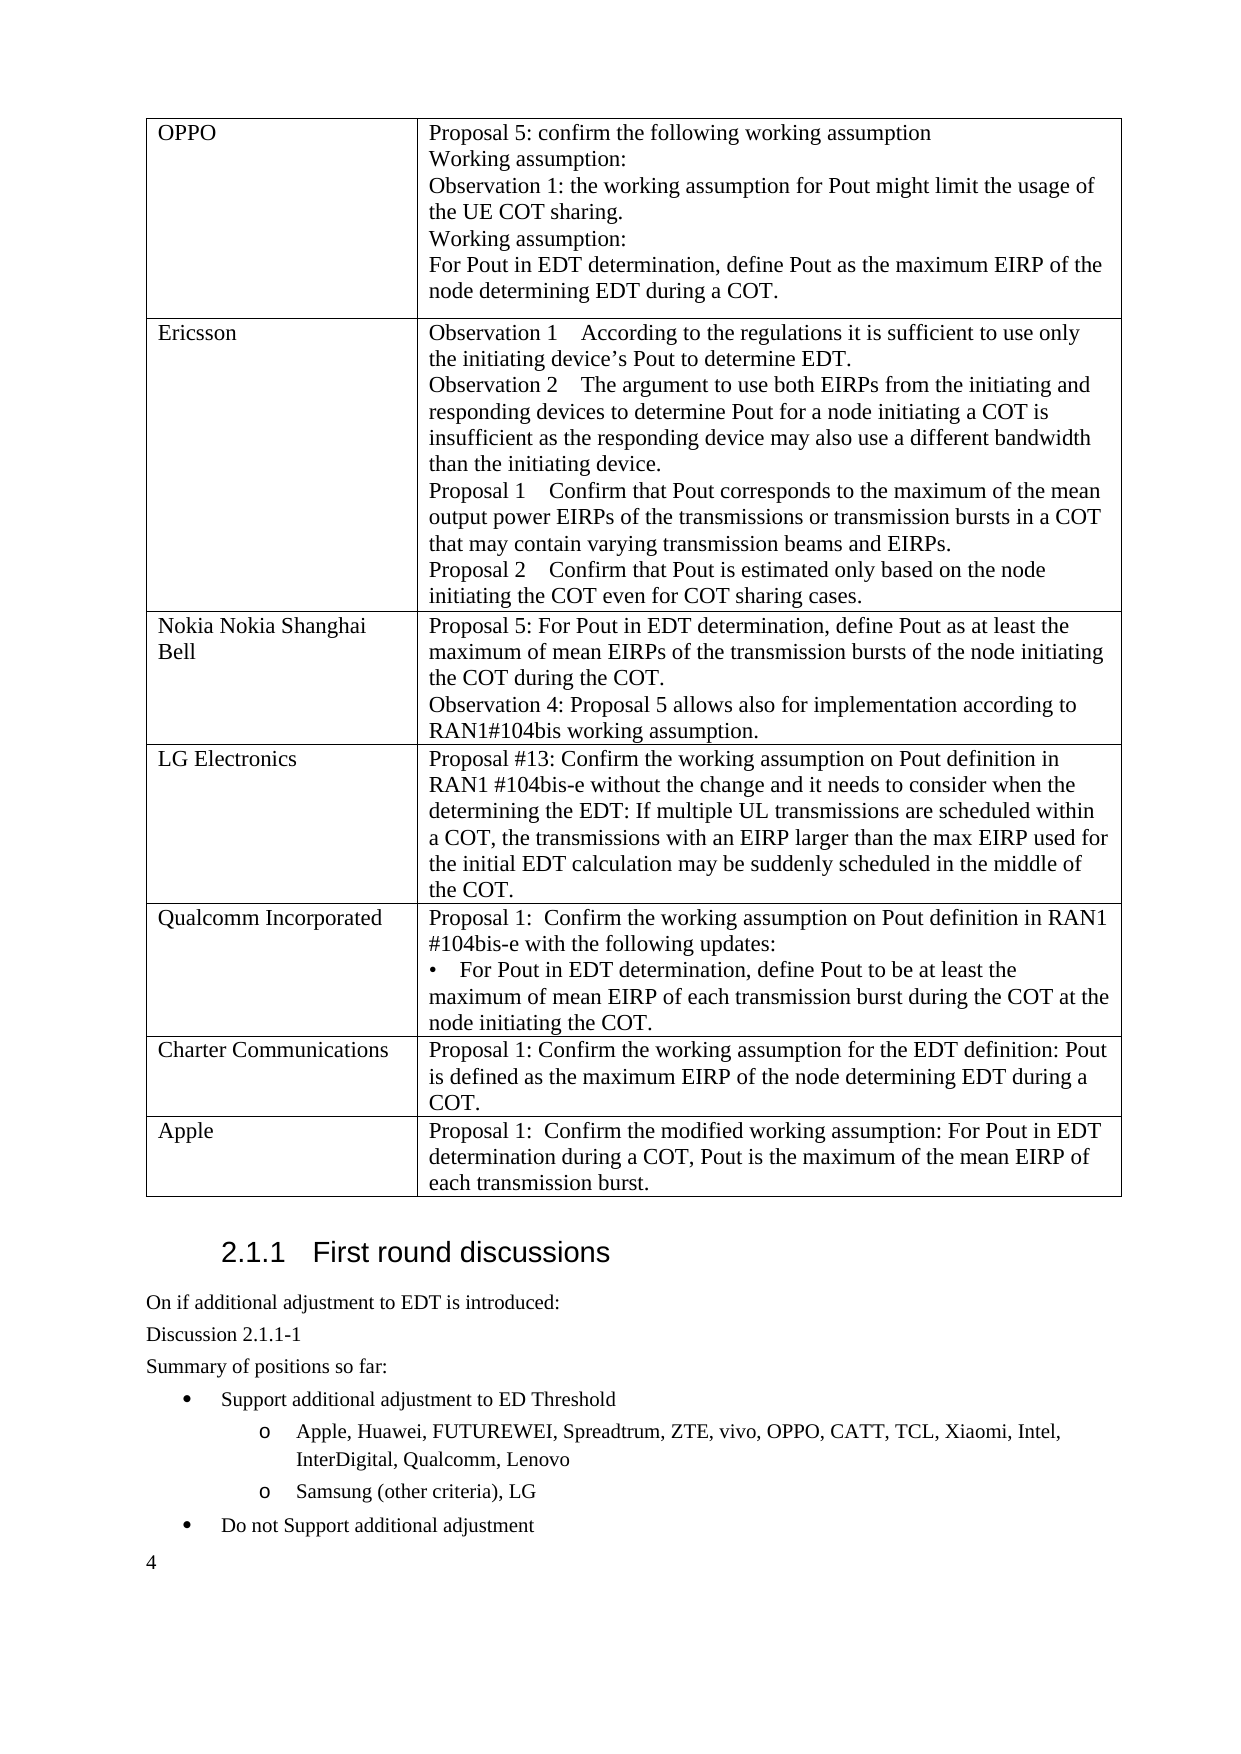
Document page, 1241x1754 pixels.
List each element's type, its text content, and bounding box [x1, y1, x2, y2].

table_cell Observation 1 According to the regulations it is sufficient to use only the initiating device’s Pout to determine EDT. Observation 2 The argument to use both EIRPs from the initiating and responding devices to determine Pout for a node initiating a COT is insufficient as the responding device may also use a different bandwidth than the initiating device. Proposal 1 Confirm that Pout corresponds to the maximum of the mean output power EIRPs of the transmissions or transmission bursts in a COT that may contain varying transmission beams and EIRPs. Proposal 2 Confirm that Pout is estimated only based on the node initiating the COT even for COT sharing cases. [418, 319, 1121, 611]
table_cell Proposal 1: Confirm the modified working assumption: For Pout in EDT determination during a COT, Pout is the maximum of the mean EIRP of each transmission burst. [418, 1117, 1121, 1196]
text Discussion 2.1.1-1 [146, 1322, 1122, 1346]
table_cell Qualcomm Incorporated [147, 904, 417, 1036]
table_cell Proposal 1: Confirm the working assumption on Pout definition in RAN1 #104bis-e with the following updates: • For Pout in EDT determination, define Pout to be at least the maximum of mean EIRP of each transmission burst during the COT at the node initiating the COT. [418, 904, 1121, 1036]
text On if additional adjustment to EDT is introduced: [146, 1290, 1122, 1314]
list Support additional adjustment to ED Threshold [183, 1387, 1122, 1411]
table_cell OPPO [147, 119, 417, 318]
table_cell Proposal 5: confirm the following working assumption Working assumption: Observation 1: the working assumption for Pout might limit the usage of the UE COT sharing. Working assumption: For Pout in EDT determination, define Pout as the maximum EIRP of the node determining EDT during a COT. [418, 119, 1121, 318]
table_cell Proposal 5: For Pout in EDT determination, define Pout as at least the maximum of mean EIRPs of the transmission bursts of the node initiating the COT during the COT. Observation 4: Proposal 5 allows also for implementation according to RAN1#104bis working assumption. [418, 612, 1121, 743]
table_cell Charter Communications [147, 1037, 417, 1116]
table_cell Ericsson [147, 319, 417, 611]
table_cell Proposal 1: Confirm the working assumption for the EDT definition: Pout is defined as the maximum EIRP of the node determining EDT during a COT. [418, 1037, 1121, 1116]
table_cell LG Electronics [147, 745, 417, 903]
list Samsung (other criteria), LG [258, 1479, 1122, 1504]
list Do not Support additional adjustment [183, 1513, 1122, 1537]
table_cell Nokia Nokia Shanghai Bell [147, 612, 417, 743]
list Apple, Huawei, FUTUREWEI, Spreadtrum, ZTE, vivo, OPPO, CATT, TCL, Xiaomi, Intel, InterDigital, Qualcomm, Lenovo [258, 1419, 1122, 1471]
table_cell Proposal #13: Confirm the working assumption on Pout definition in RAN1 #104bis-e without the change and it needs to consider when the determining the EDT: If multiple UL transmissions are scheduled within a COT, the transmissions with an EIRP larger than the max EIRP used for the initial EDT calculation may be suddenly scheduled in the middle of the COT. [418, 745, 1121, 903]
text Summary of positions so far: [146, 1354, 1122, 1378]
table_cell Apple [147, 1117, 417, 1196]
subtitle First round discussions [221, 1235, 1122, 1269]
